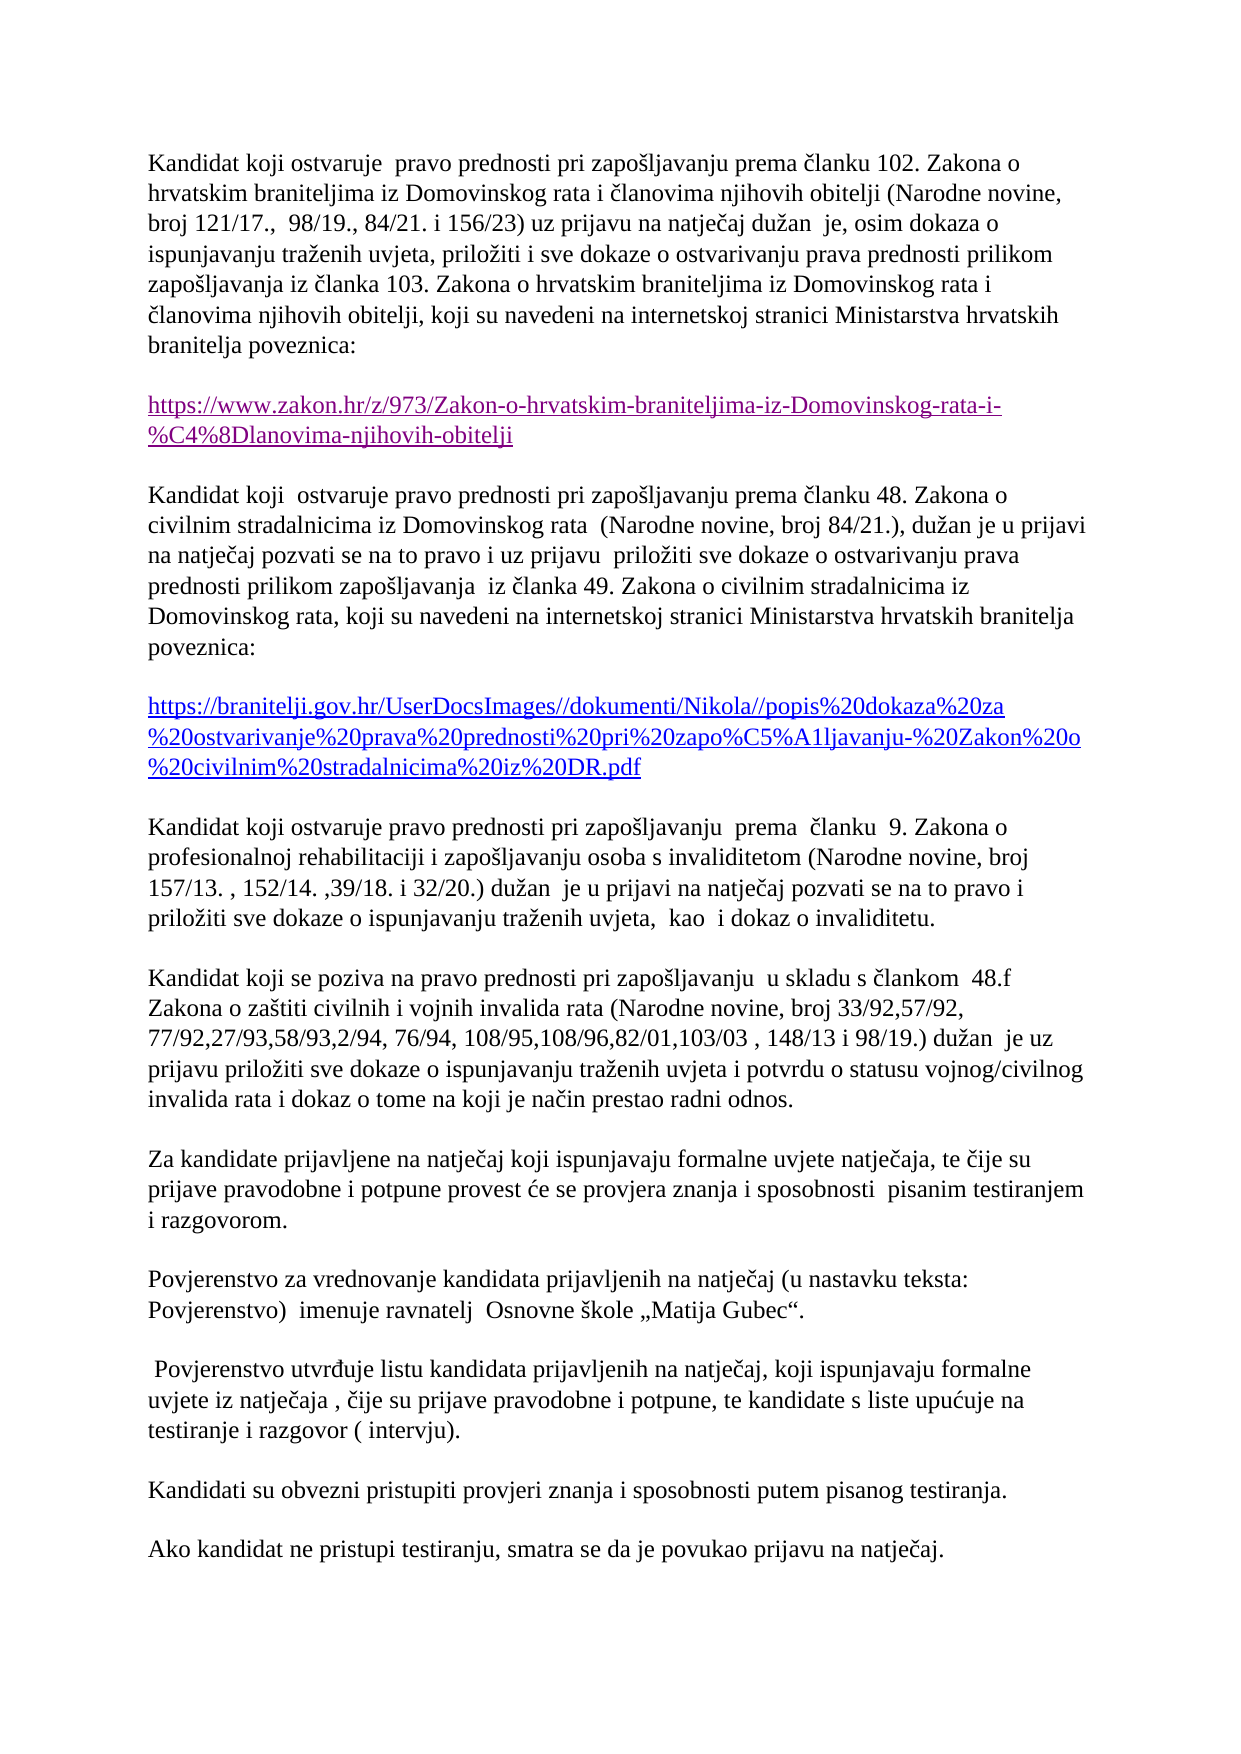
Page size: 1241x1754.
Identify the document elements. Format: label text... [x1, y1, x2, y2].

text Za kandidate prijavljene na natječaj koji ispunjavaju formalne uvjete natječaja, te čije su prijave pravodobne i potpune provest će se provjera znanja i sposobnosti pisanim testiranjem i razgovorom. [148, 1144, 1093, 1233]
text https://branitelji.gov.hr/UserDocsImages//dokumenti/Nikola//popis%20dokaza%20za%20ostvarivanje%20prava%20prednosti%20pri%20zapo%C5%A1ljavanju-%20Zakon%20o%20civilnim%20stradalnicima%20iz%20DR.pdf [148, 691, 1093, 781]
text Ako kandidat ne pristupi testiranju, smatra se da je povukao prijavu na natječaj. [148, 1534, 1093, 1563]
text Kandidat koji ostvaruje pravo prednosti pri zapošljavanju prema članku 102. Zakona o hrvatskim braniteljima iz Domovinskog rata i članovima njihovih obitelji (Narodne novine, broj 121/17., 98/19., 84/21. i 156/23) uz prijavu na natječaj dužan je, osim dokaza o ispunjavanju traženih uvjeta, priložiti i sve dokaze o ostvarivanju prava prednosti prilikom zapošljavanja iz članka 103. Zakona o hrvatskim braniteljima iz Domovinskog rata i članovima njihovih obitelji, koji su navedeni na internetskoj stranici Ministarstva hrvatskih branitelja poveznica: [148, 148, 1093, 359]
text Kandidat koji se poziva na pravo prednosti pri zapošljavanju u skladu s člankom 48.f Zakona o zaštiti civilnih i vojnih invalida rata (Narodne novine, broj 33/92,57/92, 77/92,27/93,58/93,2/94, 76/94, 108/95,108/96,82/01,103/03 , 148/13 i 98/19.) dužan je uz prijavu priložiti sve dokaze o ispunjavanju traženih uvjeta i potvrdu o statusu vojnog/civilnog invalida rata i dokaz o tome na koji je način prestao radni odnos. [148, 963, 1093, 1113]
text Kandidati su obvezni pristupiti provjeri znanja i sposobnosti putem pisanog testiranja. [148, 1475, 1093, 1503]
text Kandidat koji ostvaruje pravo prednosti pri zapošljavanju prema članku 9. Zakona o profesionalnoj rehabilitaciji i zapošljavanju osoba s invaliditetom (Narodne novine, broj 157/13. , 152/14. ,39/18. i 32/20.) dužan je u prijavi na natječaj pozvati se na to pravo i priložiti sve dokaze o ispunjavanju traženih uvjeta, kao i dokaz o invaliditetu. [148, 812, 1093, 932]
text https://www.zakon.hr/z/973/Zakon-o-hrvatskim-braniteljima-iz-Domovinskog-rata-i-%C4%8Dlanovima-njihovih-obitelji [148, 390, 1093, 449]
text Povjerenstvo za vrednovanje kandidata prijavljenih na natječaj (u nastavku teksta: Povjerenstvo) imenuje ravnatelj Osnovne škole „Matija Gubec“. [148, 1264, 1093, 1323]
text Povjerenstvo utvrđuje listu kandidata prijavljenih na natječaj, koji ispunjavaju formalne uvjete iz natječaja , čije su prijave pravodobne i potpune, te kandidate s liste upućuje na testiranje i razgovor ( intervju). [148, 1354, 1093, 1444]
text Kandidat koji ostvaruje pravo prednosti pri zapošljavanju prema članku 48. Zakona o civilnim stradalnicima iz Domovinskog rata (Narodne novine, broj 84/21.), dužan je u prijavi na natječaj pozvati se na to pravo i uz prijavu priložiti sve dokaze o ostvarivanju prava prednosti prilikom zapošljavanja iz članka 49. Zakona o civilnim stradalnicima iz Domovinskog rata, koji su navedeni na internetskoj stranici Ministarstva hrvatskih branitelja poveznica: [148, 480, 1093, 661]
